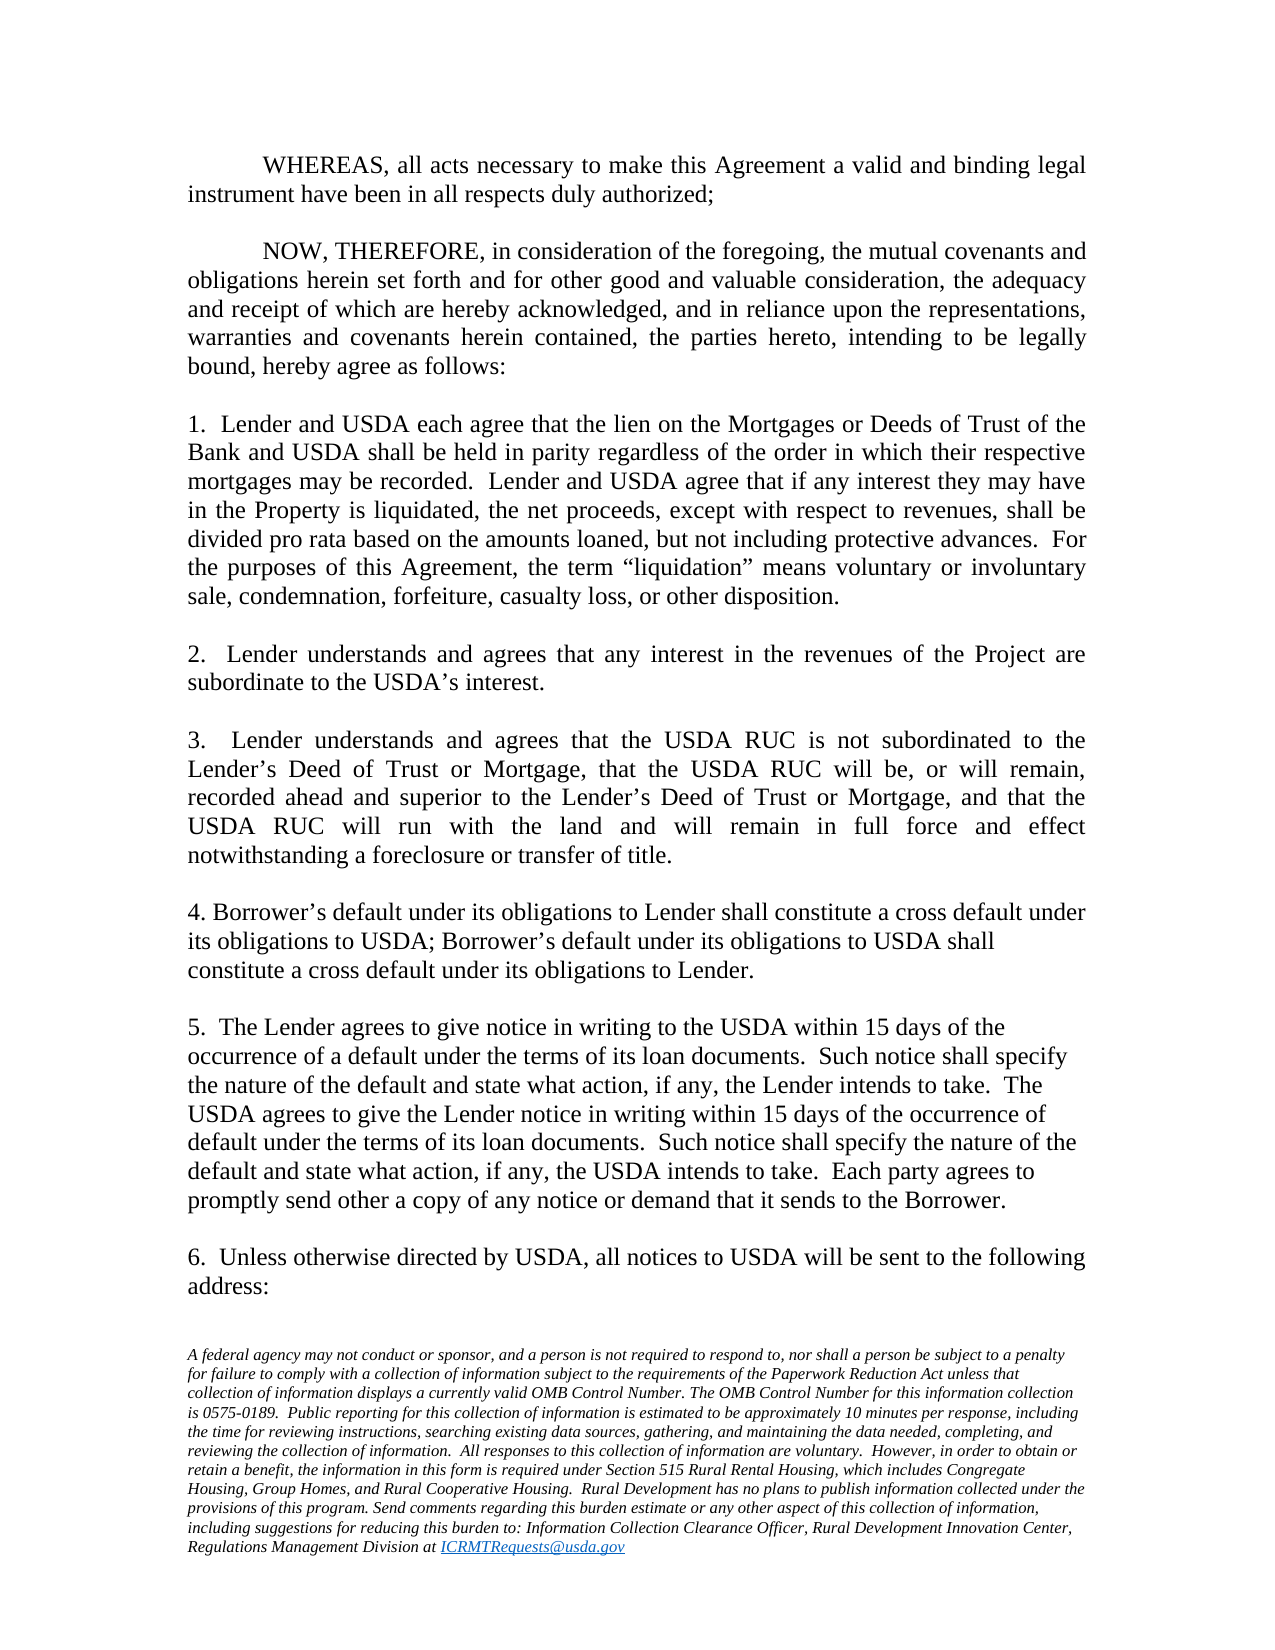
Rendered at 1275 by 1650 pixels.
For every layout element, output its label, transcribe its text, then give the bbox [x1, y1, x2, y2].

text NOW, THEREFORE, in consideration of the foregoing, the mutual covenants and obligations herein set forth and for other good and valuable consideration, the adequacy and receipt of which are hereby acknowledged, and in reliance upon the representations, warranties and covenants herein contained, the parties hereto, intending to be legally bound, hereby agree as follows: [187, 236, 1087, 380]
text 3. Lender understands and agrees that the USDA RUC is not subordinated to the Lender’s Deed of Trust or Mortgage, that the USDA RUC will be, or will remain, recorded ahead and superior to the Lender’s Deed of Trust or Mortgage, and that the USDA RUC will run with the land and will remain in full force and effect notwithstanding a foreclosure or transfer of title. [187, 725, 1087, 869]
text 1. Lender and USDA each agree that the lien on the Mortgages or Deeds of Trust of the Bank and USDA shall be held in parity regardless of the order in which their respective mortgages may be recorded. Lender and USDA agree that if any interest they may have in the Property is liquidated, the net proceeds, except with respect to revenues, shall be divided pro rata based on the amounts loaned, but not including protective advances. For the purposes of this Agreement, the term “liquidation” means voluntary or involuntary sale, condemnation, forfeiture, casualty loss, or other disposition. [187, 409, 1087, 610]
text 4. Borrower’s default under its obligations to Lender shall constitute a cross default under its obligations to USDA; Borrower’s default under its obligations to USDA shall constitute a cross default under its obligations to Lender. [187, 897, 1087, 984]
text 6. Unless otherwise directed by USDA, all notices to USDA will be sent to the following address: [187, 1242, 1087, 1300]
text WHEREAS, all acts necessary to make this Agreement a valid and binding legal instrument have been in all respects duly authorized; [187, 150, 1087, 207]
text 5. The Lender agrees to give notice in writing to the USDA within 15 days of the occurrence of a default under the terms of its loan documents. Such notice shall specify the nature of the default and state what action, if any, the Lender intends to take. The USDA agrees to give the Lender notice in writing within 15 days of the occurrence of default under the terms of its loan documents. Such notice shall specify the nature of the default and state what action, if any, the USDA intends to take. Each party agrees to promptly send other a copy of any notice or demand that it sends to the Borrower. [187, 1012, 1087, 1214]
text 2. Lender understands and agrees that any interest in the revenues of the Project are subordinate to the USDA’s interest. [187, 639, 1087, 696]
